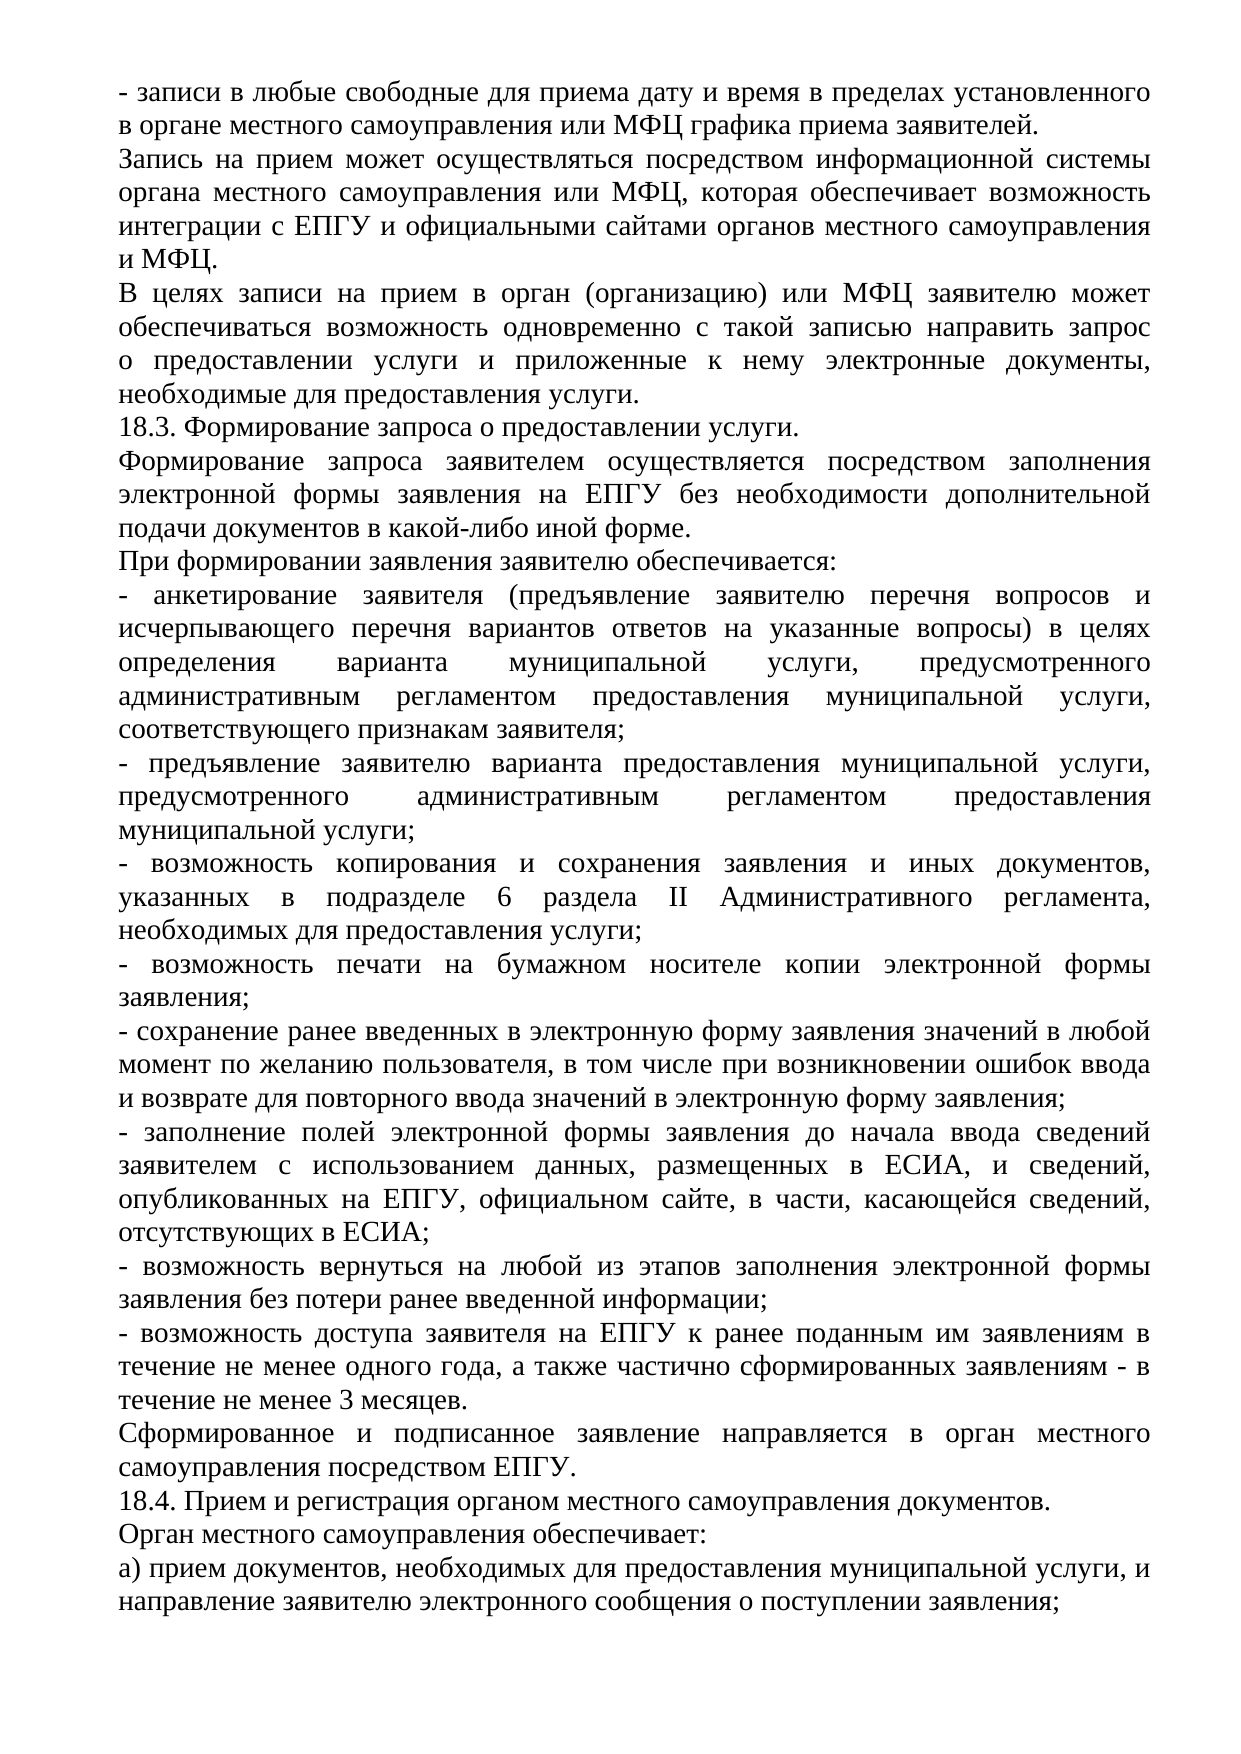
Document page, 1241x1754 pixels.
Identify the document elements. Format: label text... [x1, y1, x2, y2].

text Запись на прием может осуществляться посредством информационной системы органа местного самоуправления или МФЦ, которая обеспечивает возможность интеграции с ЕПГУ и официальными сайтами органов местного самоуправления и МФЦ. [118, 141, 1152, 275]
text Орган местного самоуправления обеспечивает: [118, 1516, 1152, 1550]
text - записи в любые свободные для приема дату и время в пределах установленного в органе местного самоуправления или МФЦ графика приема заявителей. [118, 74, 1152, 141]
text Формирование запроса заявителем осуществляется посредством заполнения электронной формы заявления на ЕПГУ без необходимости дополнительной подачи документов в какой-либо иной форме. [118, 443, 1152, 543]
text - заполнение полей электронной формы заявления до начала ввода сведений заявителем с использованием данных, размещенных в ЕСИА, и сведений, опубликованных на ЕПГУ, официальном сайте, в части, касающейся сведений, отсутствующих в ЕСИА; [118, 1114, 1152, 1248]
text 18.4. Прием и регистрация органом местного самоуправления документов. [118, 1483, 1152, 1516]
text - возможность доступа заявителя на ЕПГУ к ранее поданным им заявлениям в течение не менее одного года, а также частично сформированных заявлениям - в течение не менее 3 месяцев. [118, 1315, 1152, 1416]
text - возможность вернуться на любой из этапов заполнения электронной формы заявления без потери ранее введенной информации; [118, 1248, 1152, 1315]
text - возможность печати на бумажном носителе копии электронной формы заявления; [118, 946, 1152, 1013]
text - предъявление заявителю варианта предоставления муниципальной услуги, предусмотренного административным регламентом предоставления муниципальной услуги; [118, 745, 1152, 845]
text - сохранение ранее введенных в электронную форму заявления значений в любой момент по желанию пользователя, в том числе при возникновении ошибок ввода и возврате для повторного ввода значений в электронную форму заявления; [118, 1013, 1152, 1114]
text а) прием документов, необходимых для предоставления муниципальной услуги, и направление заявителю электронного сообщения о поступлении заявления; [118, 1550, 1152, 1617]
text - возможность копирования и сохранения заявления и иных документов, указанных в подразделе 6 раздела II Административного регламента, необходимых для предоставления услуги; [118, 845, 1152, 946]
text - анкетирование заявителя (предъявление заявителю перечня вопросов и исчерпывающего перечня вариантов ответов на указанные вопросы) в целях определения варианта муниципальной услуги, предусмотренного административным регламентом предоставления муниципальной услуги, соответствующего признакам заявителя; [118, 577, 1152, 745]
text 18.3. Формирование запроса о предоставлении услуги. [118, 409, 1152, 443]
text При формировании заявления заявителю обеспечивается: [118, 543, 1152, 577]
text В целях записи на прием в орган (организацию) или МФЦ заявителю может обеспечиваться возможность одновременно с такой записью направить запрос о предоставлении услуги и приложенные к нему электронные документы, необходимые для предоставления услуги. [118, 275, 1152, 409]
text Сформированное и подписанное заявление направляется в орган местного самоуправления посредством ЕПГУ. [118, 1416, 1152, 1483]
